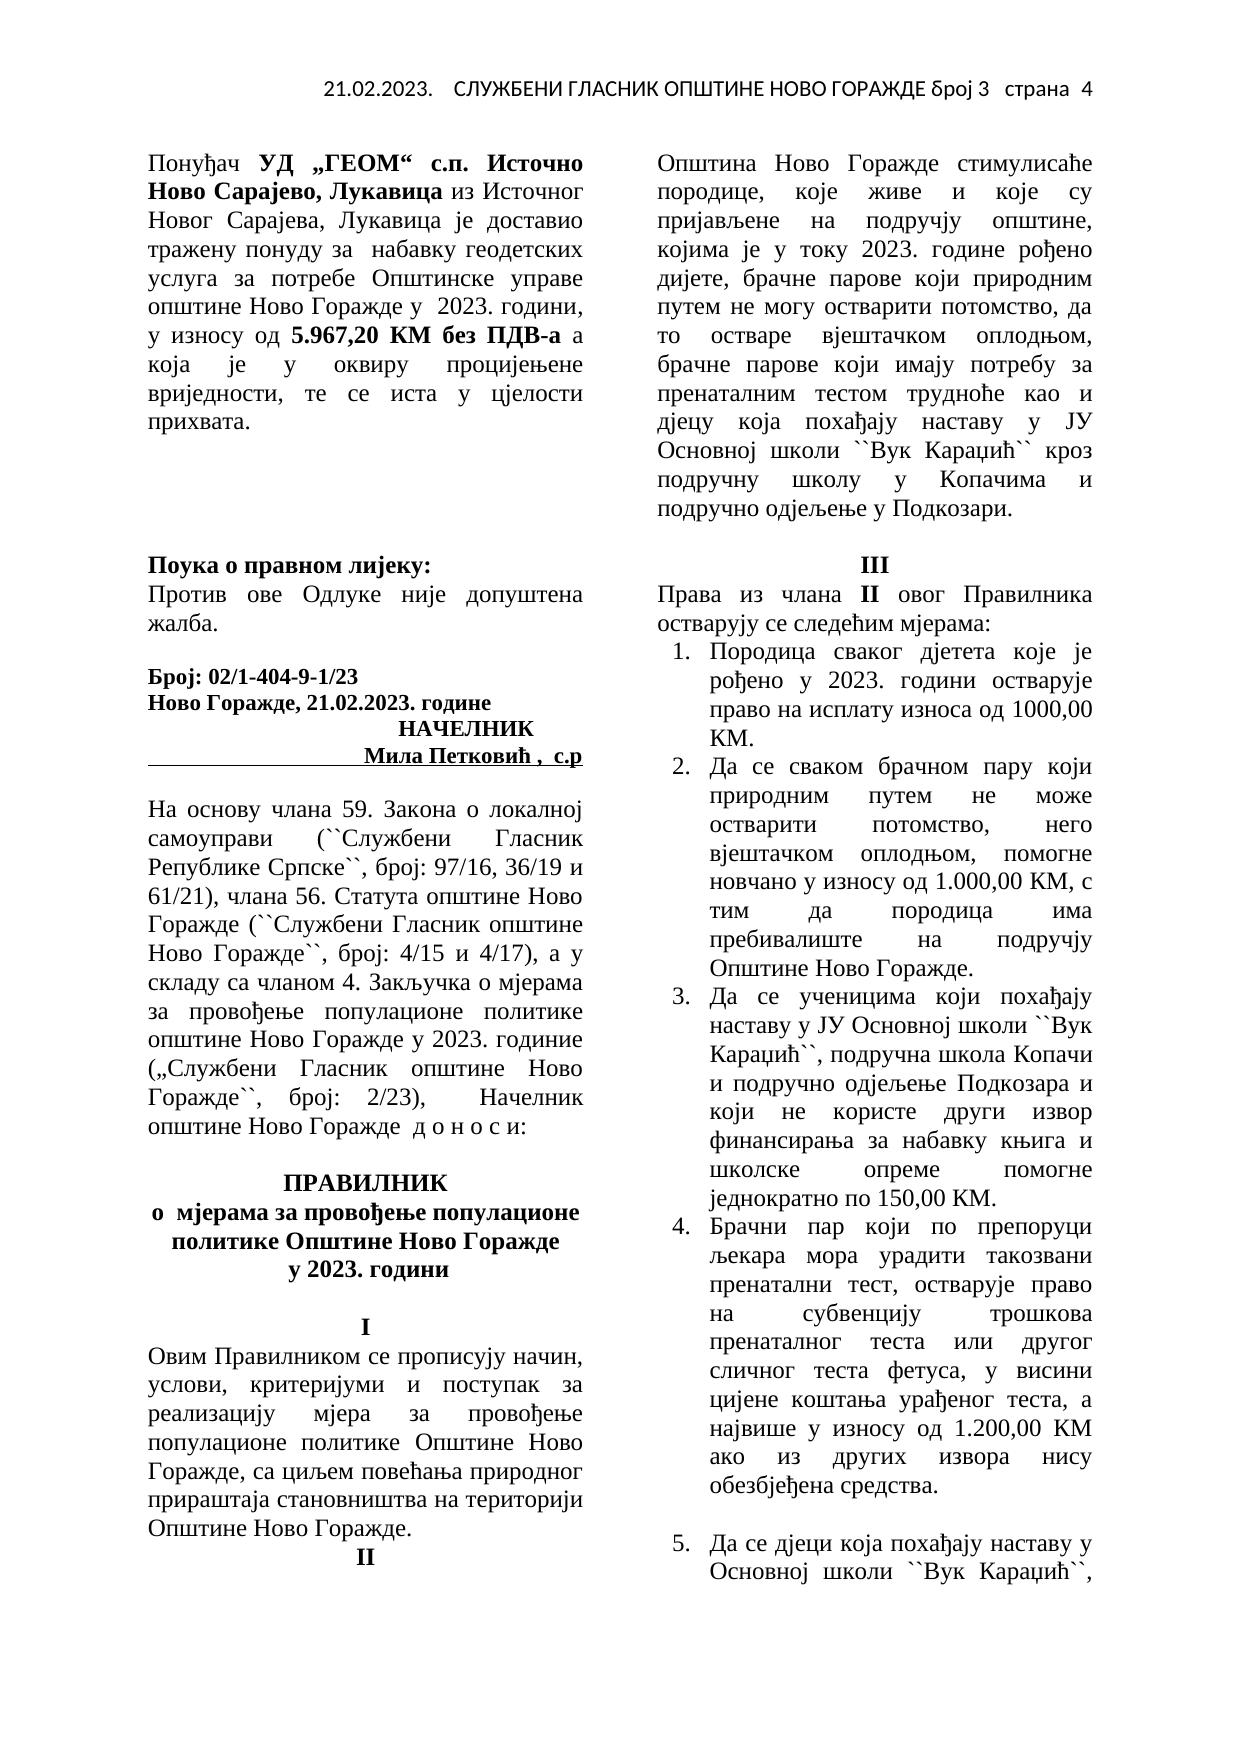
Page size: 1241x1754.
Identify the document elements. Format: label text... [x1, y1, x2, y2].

text На основу члана 59. Закона о локалној самоуправи (``Службени Гласник Републике Српске``, број: 97/16, 36/19 и 61/21), члана 56. Статута општине Ново Горажде (``Службени Гласник општине Ново Горажде``, број: 4/15 и 4/17), а у складу са чланом 4. Закључка о мјерама за провођење популационе политике општине Ново Горажде у 2023. годиние („Службени Гласник општине Ново Горажде``, број: 2/23), Начелник општине Ново Горажде д о н о с и: [148, 794, 583, 1139]
list Брачни пар који по препоруци љекара мора урадити такозвани пренатални тест, остварује право на субвенцију трошкова пренаталног теста или другог сличног теста фетуса, у висини цијене коштања урађеног теста, а највише у износу од 1.200,00 КМ ако из других извора нису обезбјеђена средства. [672, 1211, 1093, 1499]
list Породица сваког дјетета које је рођено у 2023. години остварује право на исплату износа од 1000,00 КМ. [672, 636, 1093, 751]
text Мила Петковић , с.р [148, 742, 583, 765]
text о мјерама за провођење популационе политике Општине Ново Горажде [148, 1197, 583, 1254]
text Број: 02/1-404-9-1/23 [148, 663, 583, 689]
text НАЧЕЛНИК [148, 715, 583, 742]
text Против ове Одлуке није допуштена жалба. [148, 579, 583, 636]
list Да се сваком брачном пару који природним путем не може остварити потомство, него вјештачком оплодњом, помогне новчано у износу од 1.000,00 КМ, с тим да породица има пребивалиште на подручју Општине Ново Горажде. [672, 751, 1093, 981]
text II [148, 1542, 583, 1571]
text Ново Горажде, 21.02.2023. године [148, 689, 583, 715]
list Да се ученицима који похађају наставу у ЈУ Основној школи ``Вук Караџић``, подручна школа Копачи и подручно одјељење Подкозара и који не користе други извор финансирања за набавку књига и школске опреме помогне једнократно по 150,00 КМ. [672, 981, 1093, 1211]
text Поука о правном лијеку: [148, 550, 583, 579]
text ПРАВИЛНИК [148, 1168, 583, 1197]
text Права из члана II овог Правилника остварују се следећим мјерама: [657, 579, 1093, 636]
text Општина Ново Горажде стимулисаће породице, које живе и које су пријављене на подручју општине, којима је у току 2023. године рођено дијете, брачне парове који природним путем не могу остварити потомство, да то остваре вјештачком оплодњом, брачне парове који имају потребу за пренаталним тестом трудноће као и дјецу која похађају наставу у ЈУ Основној школи ``Вук Караџић`` кроз подручну школу у Копачима и подручно одјељење у Подкозари. [657, 148, 1093, 521]
text Понуђач УД „ГЕОМ“ с.п. Источно Ново Сарајево, Лукавица из Источног Новог Сарајева, Лукавица је доставио тражену понуду за набавку геодетских услуга за потребе Општинске управе општине Ново Горажде у 2023. години, у износу од 5.967,20 КМ без ПДВ-а а која је у оквиру процијењене вриједности, те се иста у цјелости прихвата. [148, 148, 583, 435]
text Овим Правилником се прописују начин, услови, критеријуми и поступак за реализацију мјера за провођење популационе политике Општине Ново Горажде, са циљем повећања природног прираштаја становништва на територији Општине Ново Горажде. [148, 1341, 583, 1542]
text III [657, 550, 1093, 579]
text I [148, 1312, 583, 1341]
text у 2023. години [148, 1254, 583, 1283]
